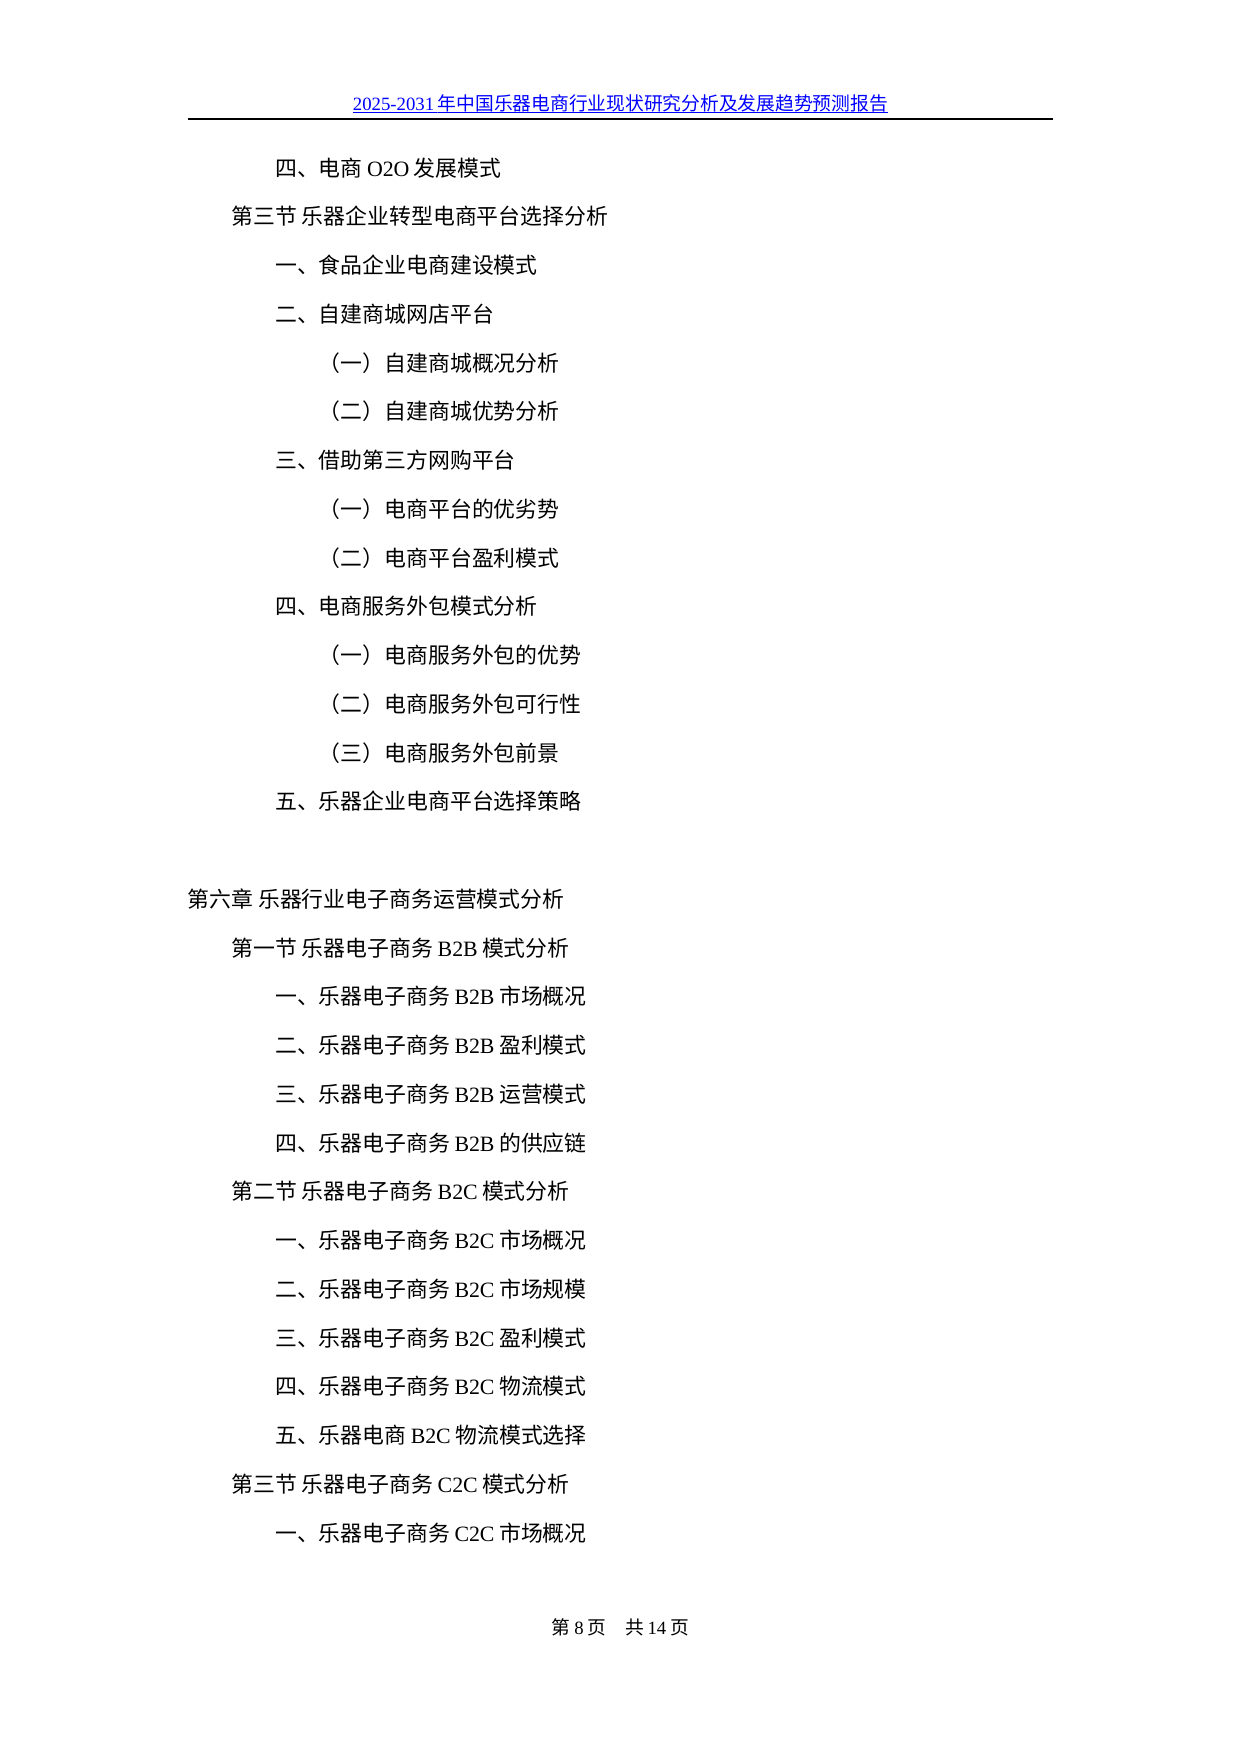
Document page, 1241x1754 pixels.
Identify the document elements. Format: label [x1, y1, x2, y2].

text [187, 150, 1053, 1548]
